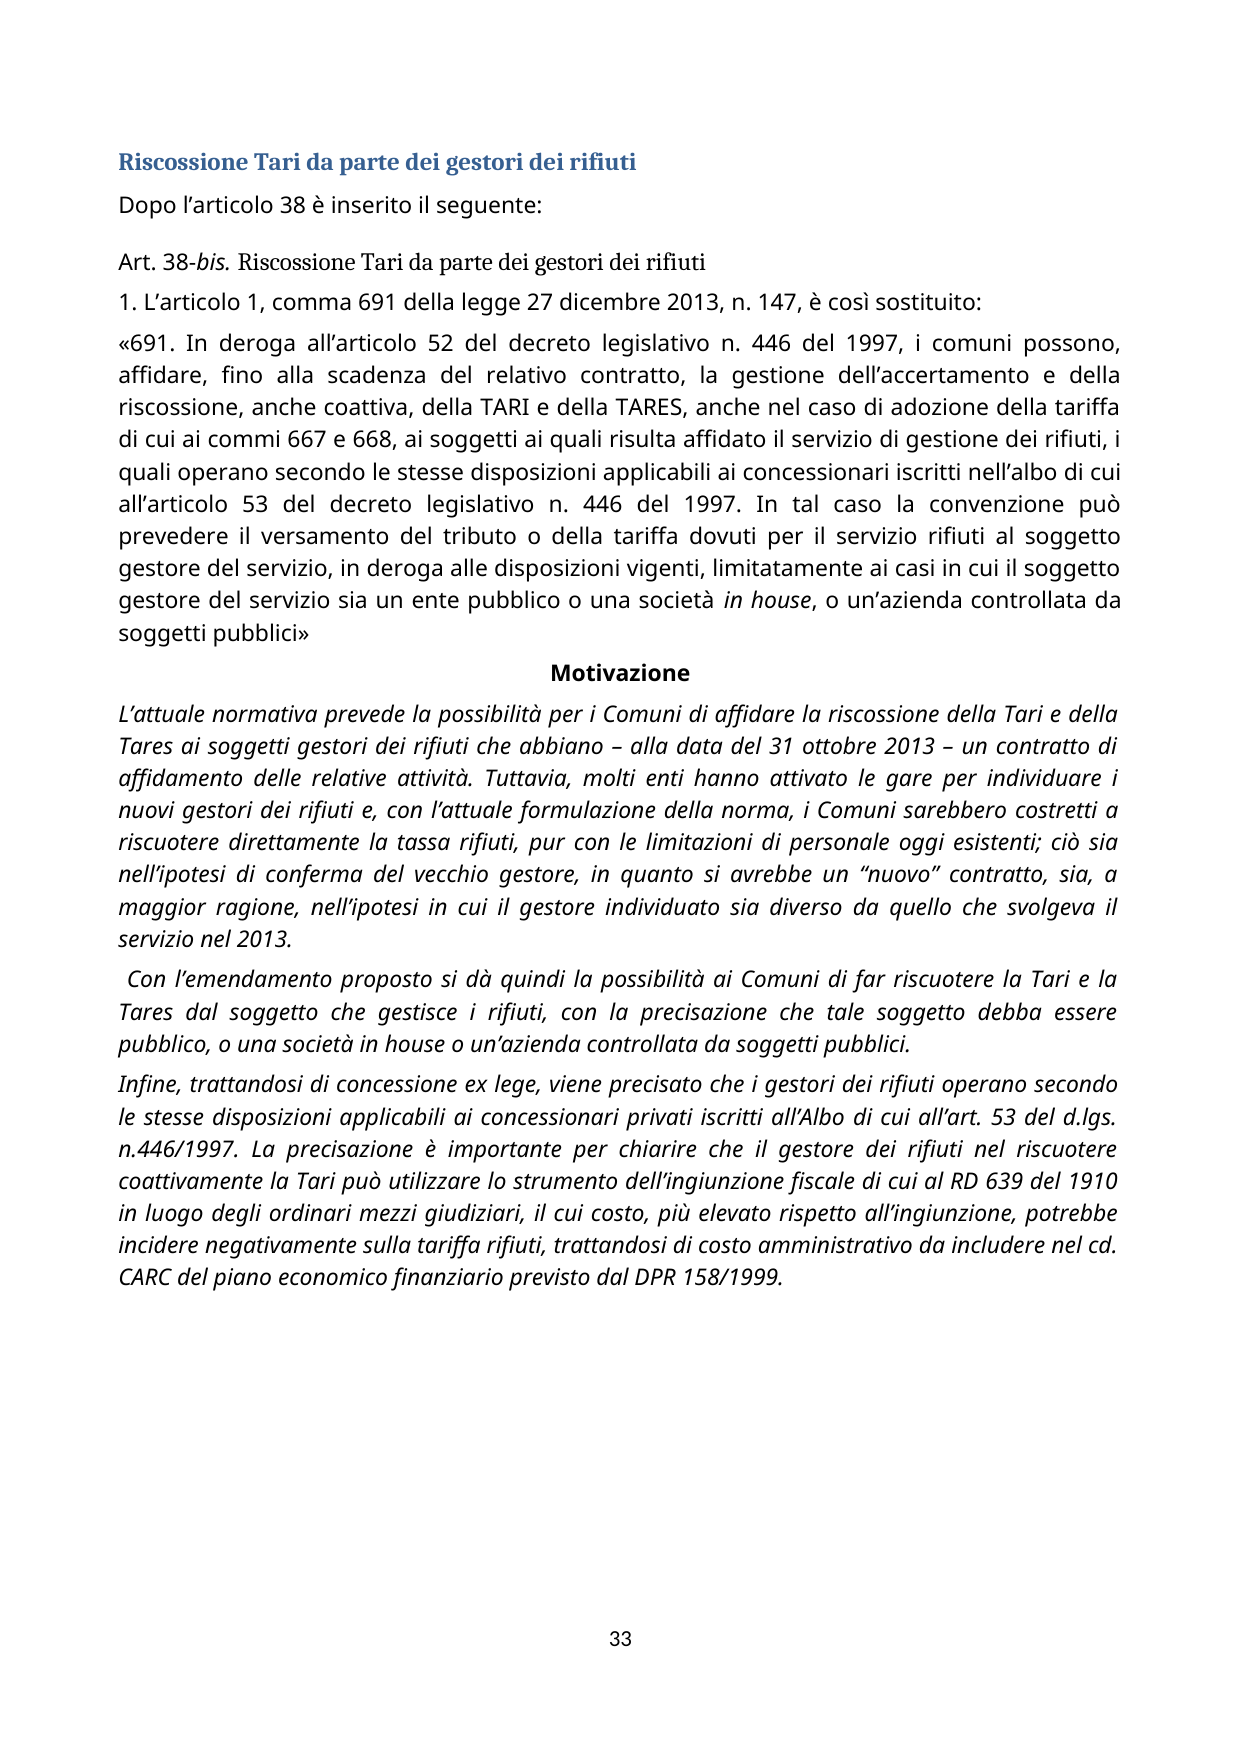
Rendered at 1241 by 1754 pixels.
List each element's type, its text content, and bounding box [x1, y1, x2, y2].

text Motivazione [118, 657, 1122, 688]
text Infine, trattandosi di concessione ex lege, viene precisato che i gestori dei rifiuti operano secondo le stesse disposizioni applicabili ai concessionari privati iscritti all’Albo di cui all’art. 53 del d.lgs. n.446/1997. La precisazione è importante per chiarire che il gestore dei rifiuti nel riscuotere coattivamente la Tari può utilizzare lo strumento dell’ingiunzione fiscale di cui al RD 639 del 1910 in luogo degli ordinari mezzi giudiziari, il cui costo, più elevato rispetto all’ingiunzione, potrebbe incidere negativamente sulla tariffa rifiuti, trattandosi di costo amministrativo da includere nel cd. CARC del piano economico finanziario previsto dal DPR 158/1999. [118, 1068, 1122, 1293]
subtitle Riscossione Tari da parte dei gestori dei rifiuti [118, 148, 1122, 176]
text L’attuale normativa prevede la possibilità per i Comuni di affidare la riscossione della Tari e della Tares ai soggetti gestori dei rifiuti che abbiano – alla data del 31 ottobre 2013 – un contratto di affidamento delle relative attività. Tuttavia, molti enti hanno attivato le gare per individuare i nuovi gestori dei rifiuti e, con l’attuale formulazione della norma, i Comuni sarebbero costretti a riscuotere direttamente la tassa rifiuti, pur con le limitazioni di personale oggi esistenti; ciò sia nell’ipotesi di conferma del vecchio gestore, in quanto si avrebbe un “nuovo” contratto, sia, a maggior ragione, nell’ipotesi in cui il gestore individuato sia diverso da quello che svolgeva il servizio nel 2013. [118, 697, 1122, 954]
text «691. In deroga all’articolo 52 del decreto legislativo n. 446 del 1997, i comuni possono, affidare, fino alla scadenza del relativo contratto, la gestione dell’accertamento e della riscossione, anche coattiva, della TARI e della TARES, anche nel caso di adozione della tariffa di cui ai commi 667 e 668, ai soggetti ai quali risulta affidato il servizio di gestione dei rifiuti, i quali operano secondo le stesse disposizioni applicabili ai concessionari iscritti nell’albo di cui all’articolo 53 del decreto legislativo n. 446 del 1997. In tal caso la convenzione può prevedere il versamento del tributo o della tariffa dovuti per il servizio rifiuti al soggetto gestore del servizio, in deroga alle disposizioni vigenti, limitatamente ai casi in cui il soggetto gestore del servizio sia un ente pubblico o una società in house, o un’azienda controllata da soggetti pubblici» [118, 327, 1122, 648]
text Dopo l’articolo 38 è inserito il seguente: [118, 189, 1122, 220]
text Art. 38-bis. Riscossione Tari da parte dei gestori dei rifiuti [118, 246, 1122, 277]
text Con l’emendamento proposto si dà quindi la possibilità ai Comuni di far riscuotere la Tari e la Tares dal soggetto che gestisce i rifiuti, con la precisazione che tale soggetto debba essere pubblico, o una società in house o un’azienda controllata da soggetti pubblici. [118, 963, 1122, 1059]
text 1. L’articolo 1, comma 691 della legge 27 dicembre 2013, n. 147, è così sostituito: [118, 286, 1122, 317]
